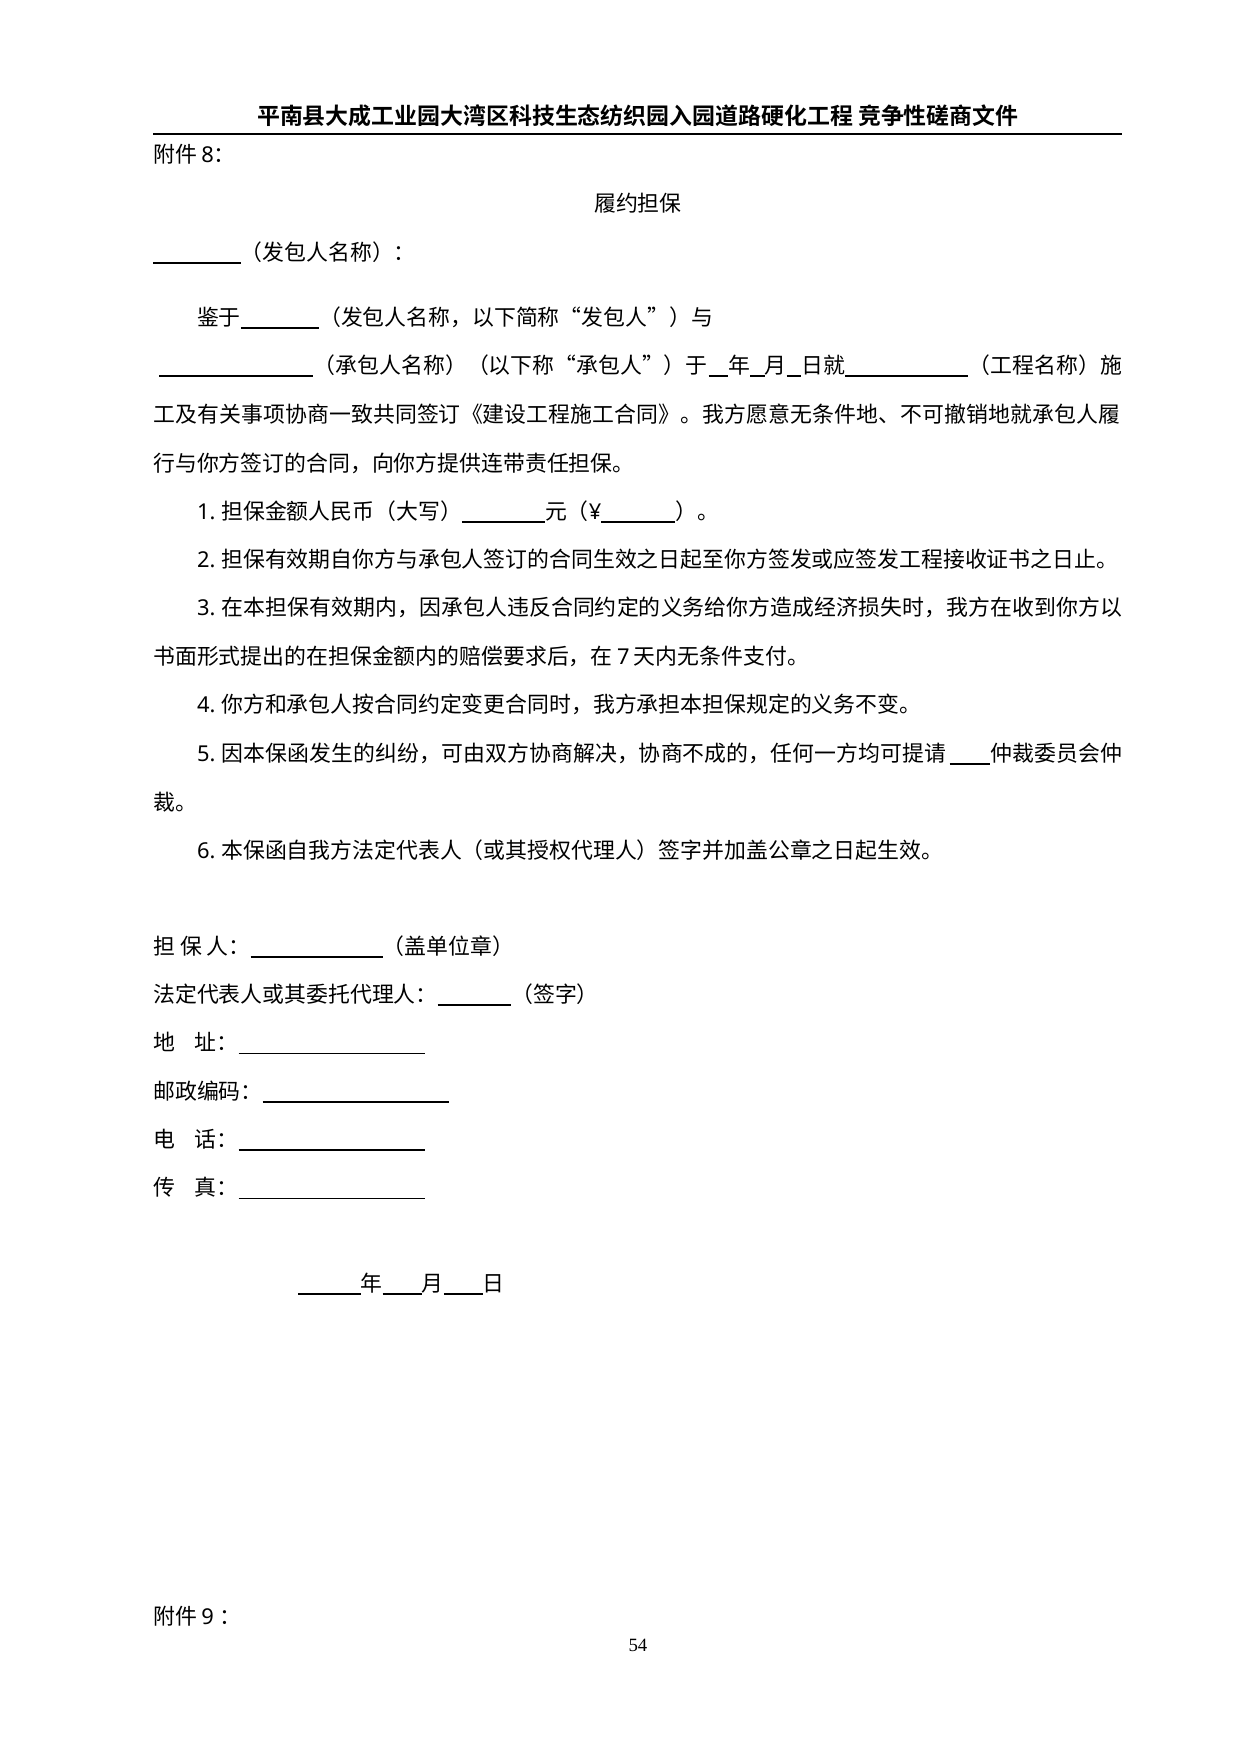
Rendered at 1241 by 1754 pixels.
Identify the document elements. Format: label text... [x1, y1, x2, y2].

text 传 真： [153, 1170, 1122, 1202]
text 电 话： [153, 1122, 1122, 1154]
text 附件9 ： [153, 1598, 1122, 1631]
text （发包人名称）： [153, 234, 1122, 267]
text 法定代表人或其委托代理人： （签字） [153, 977, 1122, 1009]
text 地 址： [153, 1025, 1122, 1057]
text 担 保 人： （盖单位章） [153, 928, 1122, 961]
text 5. 因本保函发生的纠纷，可由双方协商解决，协商不成的，任何一方均可提请 仲裁委员会仲裁。 [153, 736, 1122, 817]
text 履约担保 [153, 186, 1122, 218]
text 2. 担保有效期自你方与承包人签订的合同生效之日起至你方签发或应签发工程接收证书之日止。 [153, 542, 1122, 574]
text 附件8： [153, 137, 1122, 169]
text 邮政编码： [153, 1073, 1122, 1106]
text 3. 在本担保有效期内，因承包人违反合同约定的义务给你方造成经济损失时，我方在收到你方以书面形式提出的在担保金额内的赔偿要求后，在7天内无条件支付。 [153, 590, 1122, 671]
text 4. 你方和承包人按合同约定变更合同时，我方承担本担保规定的义务不变。 [153, 687, 1122, 720]
text 1. 担保金额人民币（大写） 元（¥ ）。 [153, 493, 1122, 526]
text 鉴于 （发包人名称，以下简称“发包人”）与 [153, 299, 1122, 332]
text 6. 本保函自我方法定代表人（或其授权代理人）签字并加盖公章之日起生效。 [153, 833, 1122, 865]
text 年 月 日 [212, 1266, 1122, 1298]
text （承包人名称）（以下称“承包人”）于 年 月 日就 （工程名称）施工及有关事项协商一致共同签订《建设工程施工合同》。我方愿意无条件地、不可撤销地就承包人履行与你方签订的合同，向你方提供连带责任担保。 [153, 348, 1122, 478]
